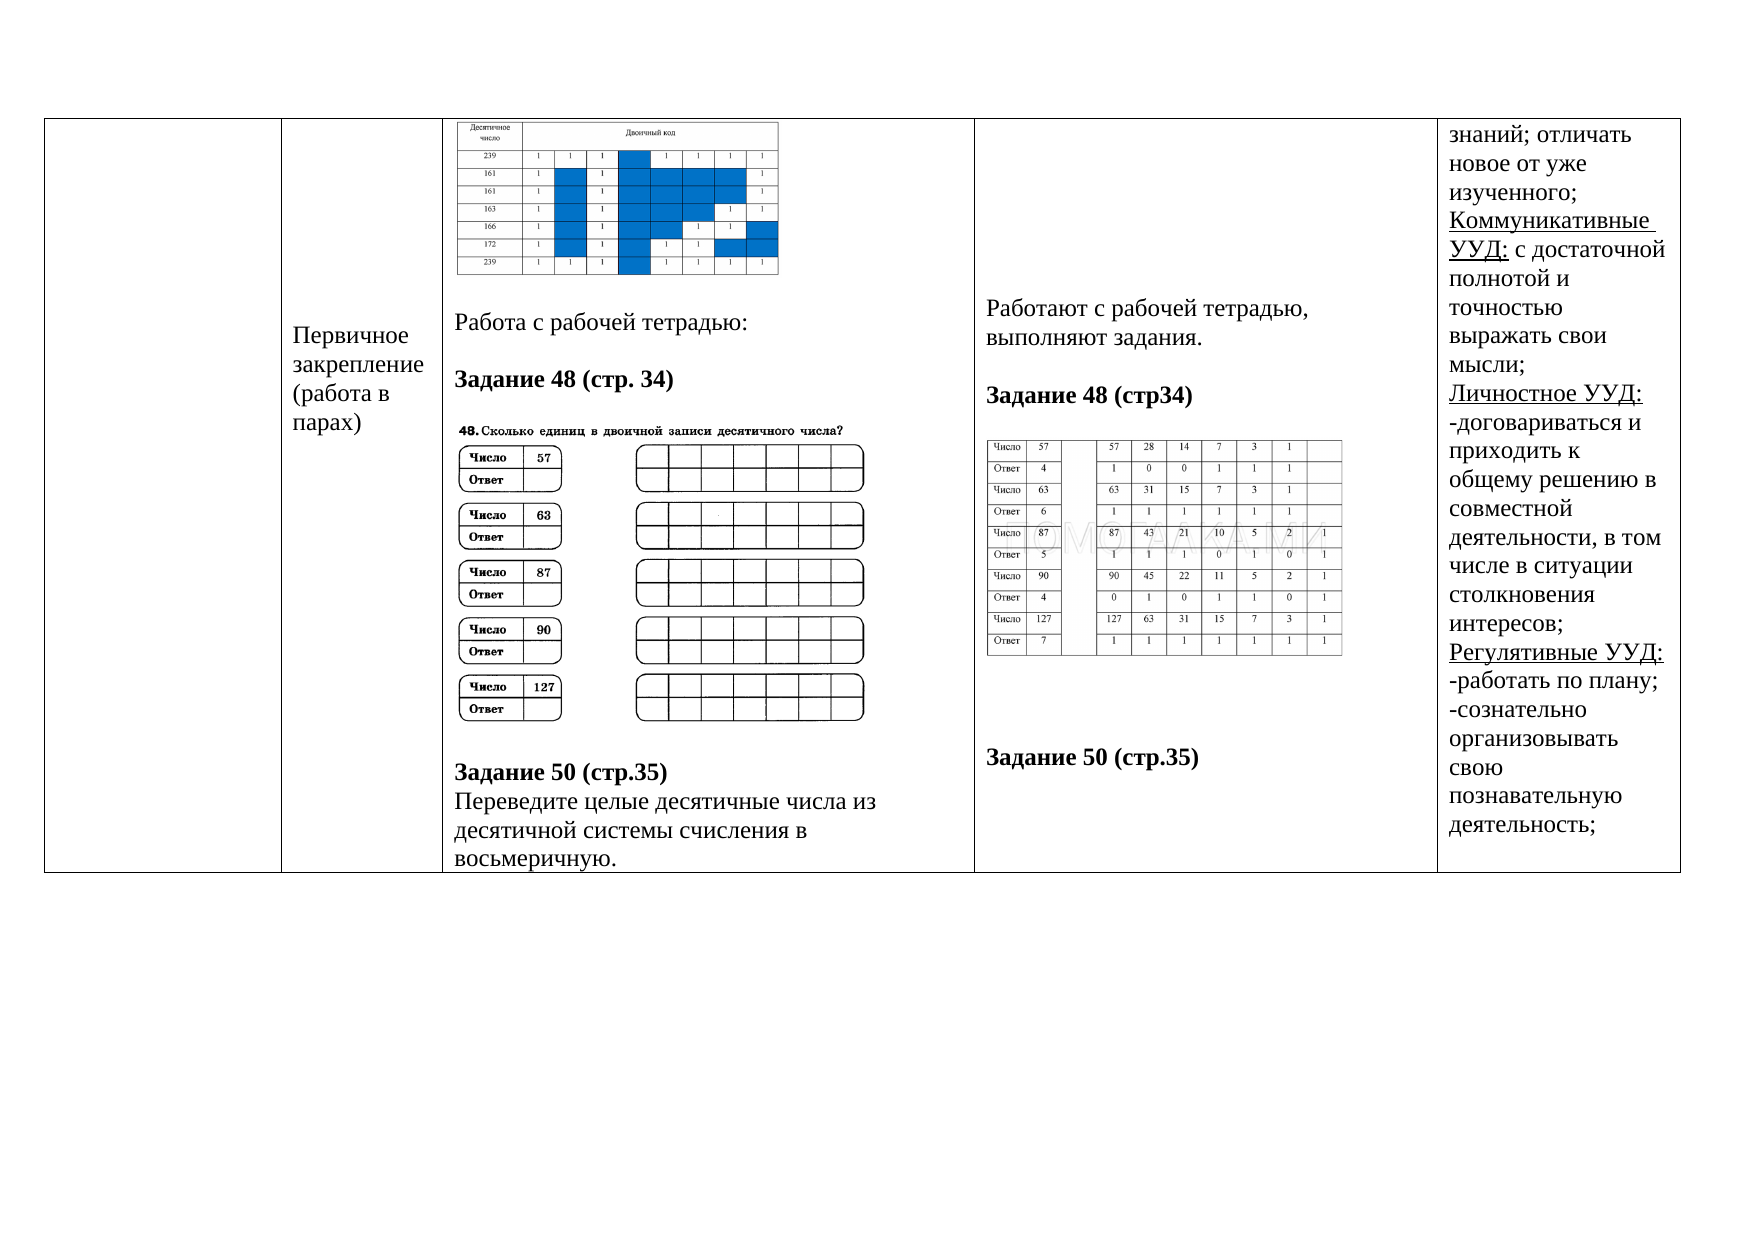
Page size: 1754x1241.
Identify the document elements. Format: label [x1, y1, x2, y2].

table_cell [45, 119, 281, 872]
picture [454, 422, 876, 729]
table_cell [975, 119, 1437, 872]
table_cell [282, 119, 442, 872]
table_cell [443, 119, 974, 872]
table_cell [1438, 119, 1680, 872]
picture [985, 437, 1343, 656]
picture [454, 119, 782, 278]
